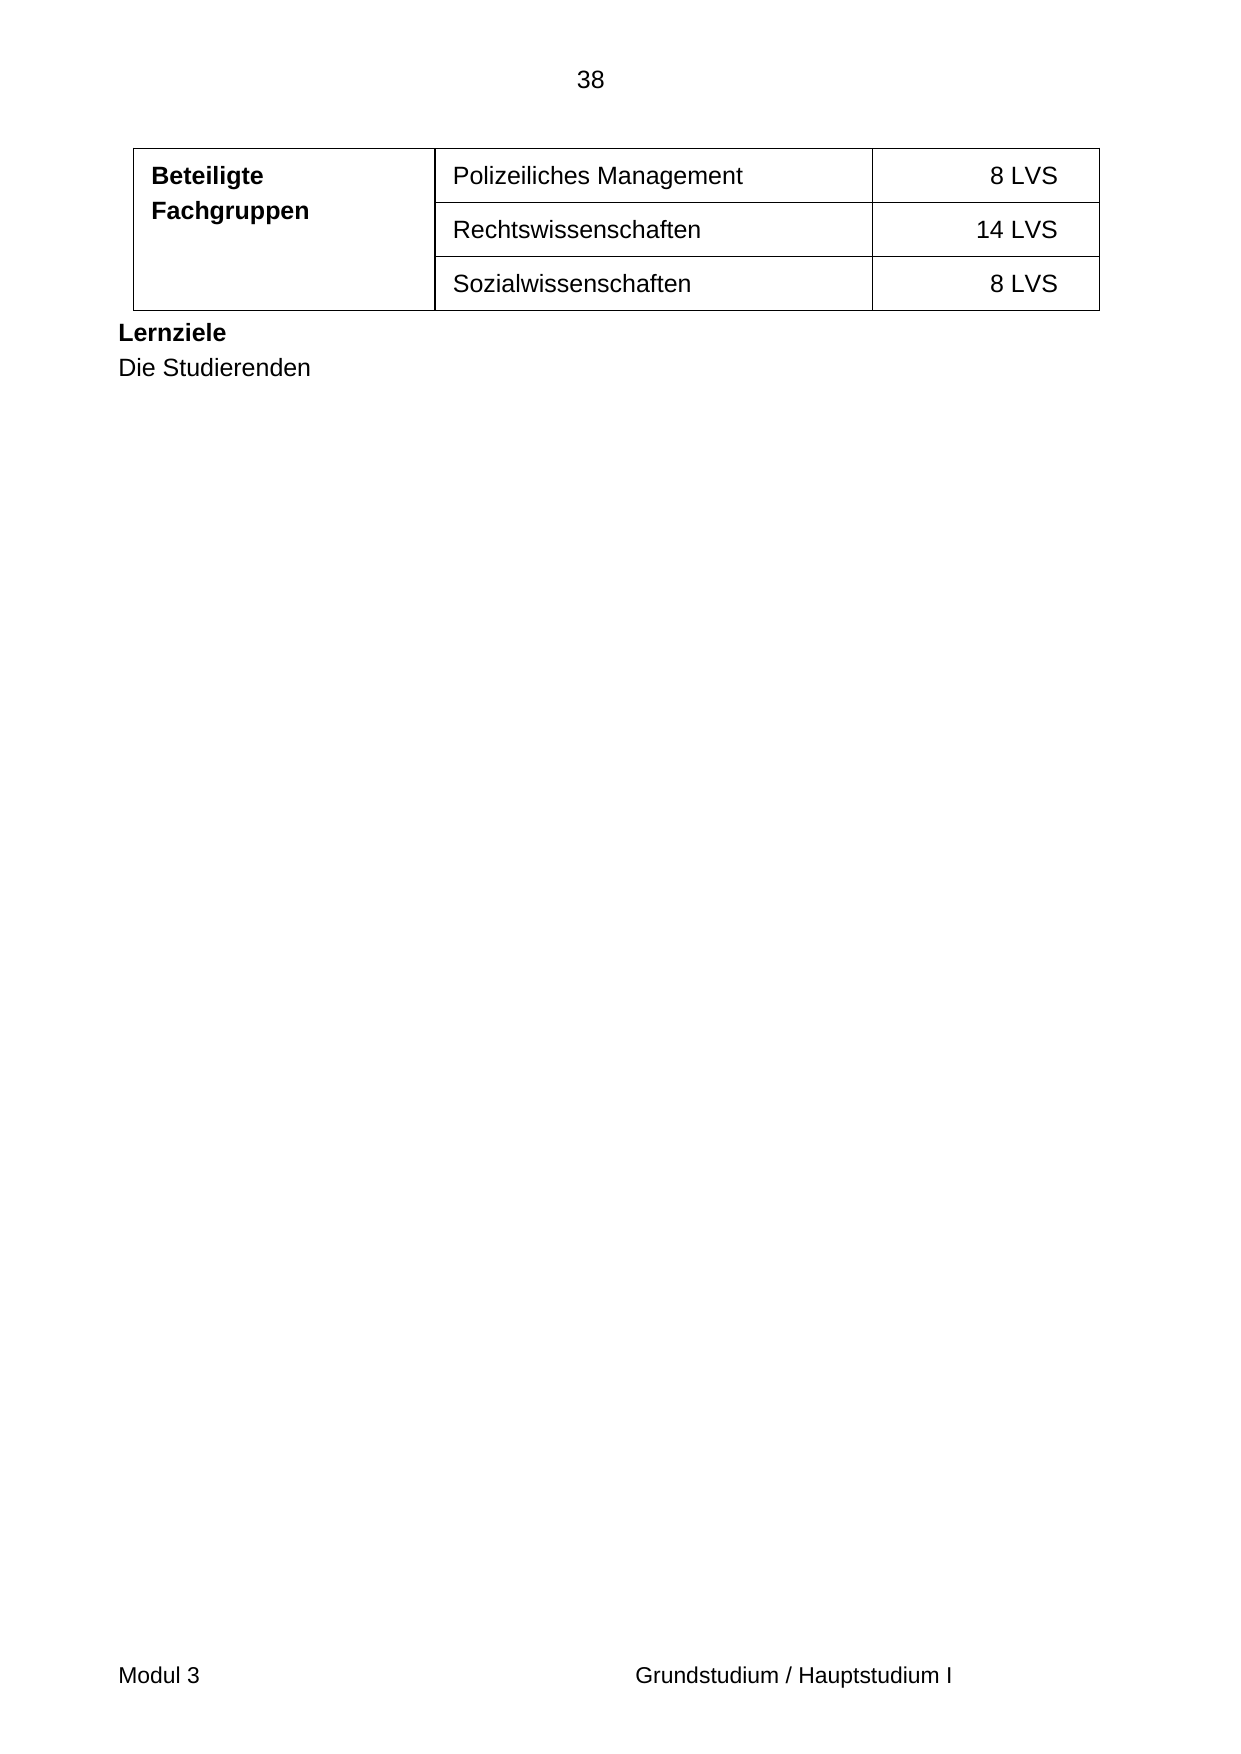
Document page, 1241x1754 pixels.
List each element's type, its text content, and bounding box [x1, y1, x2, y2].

table_cell Beteiligte Fachgruppen [134, 149, 434, 310]
table_cell 8 LVS [873, 257, 1099, 310]
table_cell Sozialwissenschaften [436, 257, 872, 310]
table_cell Polizeiliches Management [436, 149, 872, 202]
table_cell 14 LVS [873, 203, 1099, 256]
table_cell Rechtswissenschaften [436, 203, 872, 256]
table_cell 8 LVS [873, 149, 1099, 202]
